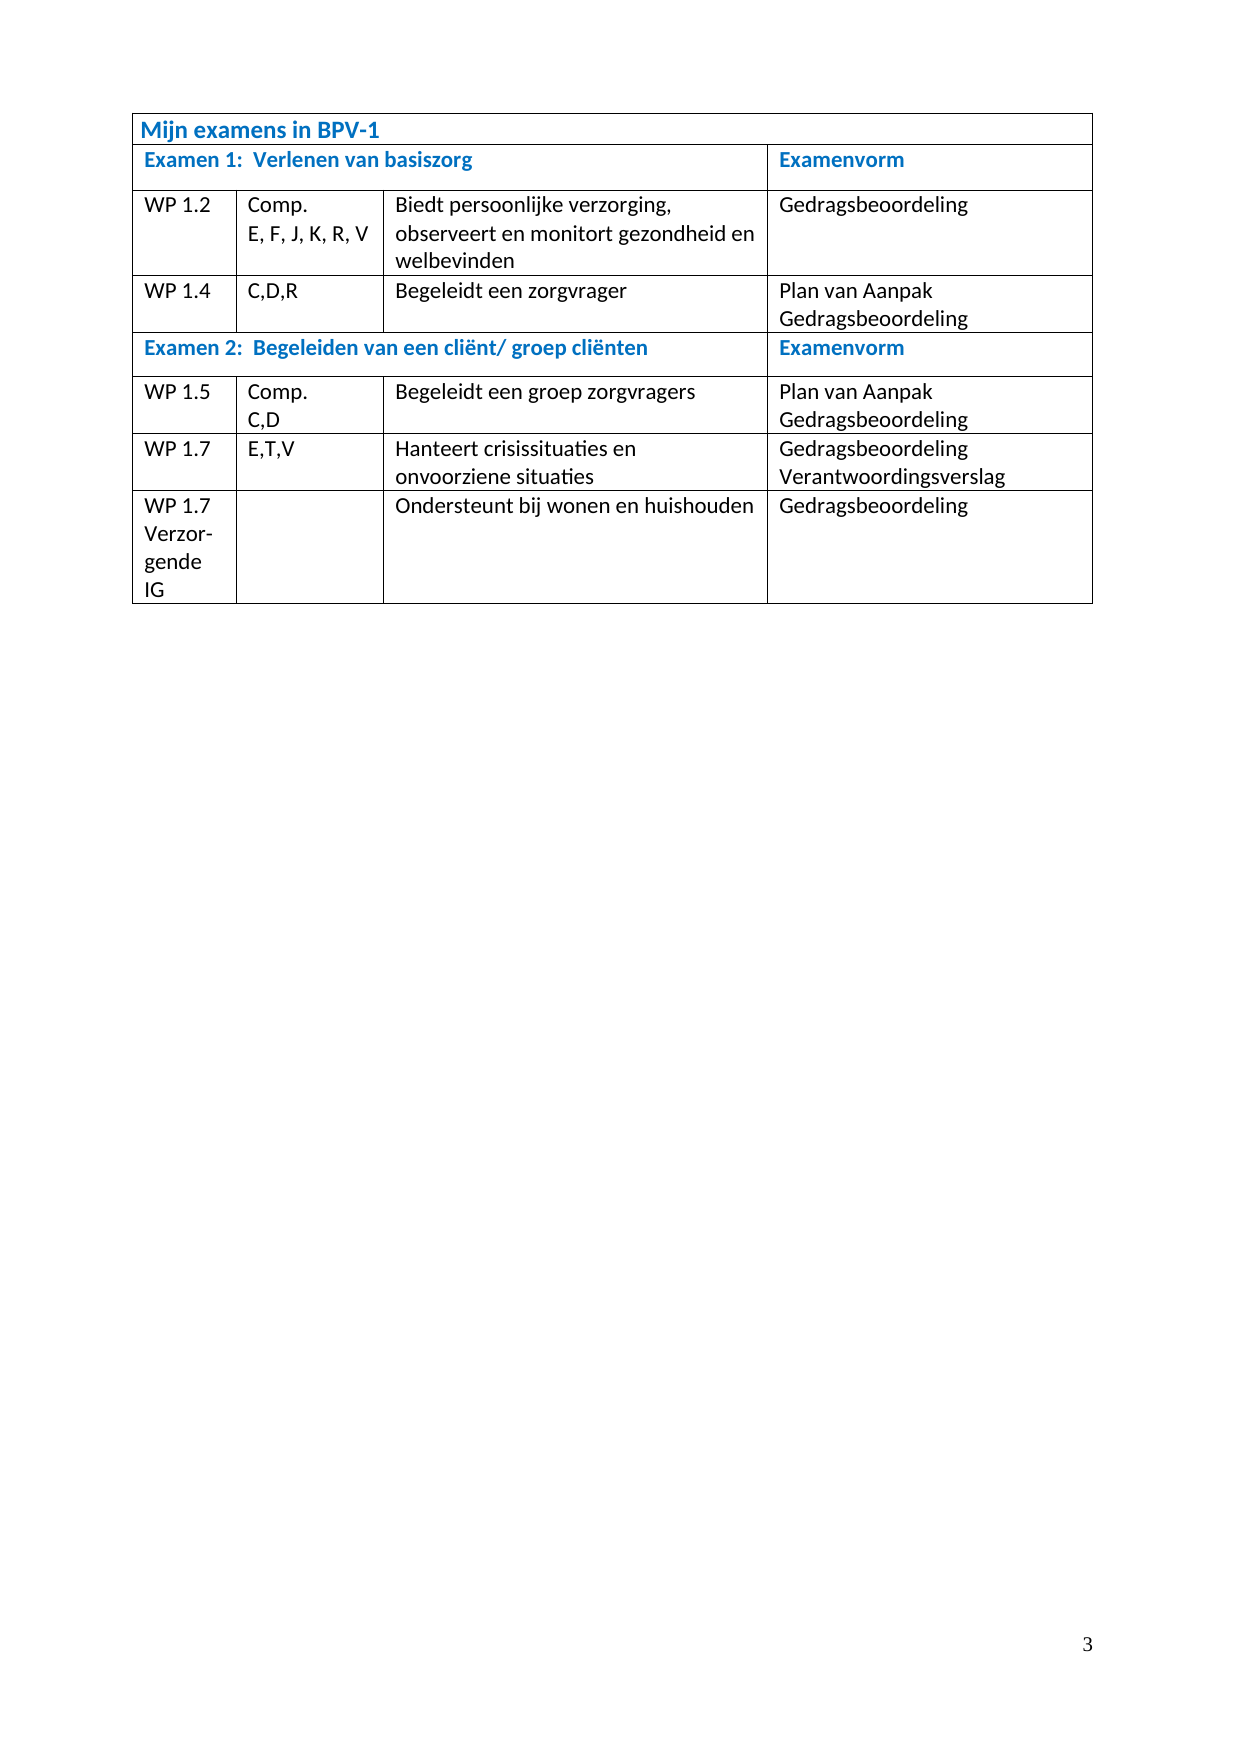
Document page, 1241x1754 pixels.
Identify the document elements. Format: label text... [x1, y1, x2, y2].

table_cell Plan van Aanpak Gedragsbeoordeling [768, 276, 1092, 332]
table_cell Begeleidt een groep zorgvragers [384, 377, 767, 433]
table_cell WP 1.7 [133, 434, 236, 490]
table_cell Comp. E, F, J, K, R, V [237, 191, 383, 275]
table_cell Begeleidt een zorgvrager [384, 276, 767, 332]
table_cell WP 1.2 [133, 191, 236, 275]
table_cell WP 1.7 Verzor-gende IG [133, 491, 236, 603]
table_cell Gedragsbeoordeling [768, 491, 1092, 603]
table_cell Biedt persoonlijke verzorging, observeert en monitort gezondheid en welbevinden [384, 191, 767, 275]
table_cell WP 1.5 [133, 377, 236, 433]
table_cell Comp. C,D [237, 377, 383, 433]
table_cell Hanteert crisissituaties en onvoorziene situaties [384, 434, 767, 490]
table_header Examen 1: Verlenen van basiszorg [133, 145, 767, 189]
table_cell Examen 2: Begeleiden van een cliënt/ groep cliënten [133, 333, 767, 376]
table_cell Examenvorm [768, 333, 1092, 376]
table_cell WP 1.4 [133, 276, 236, 332]
table_cell E,T,V [237, 434, 383, 490]
table_cell C,D,R [237, 276, 383, 332]
table_header Examenvorm [768, 145, 1092, 189]
table_cell Gedragsbeoordeling Verantwoordingsverslag [768, 434, 1092, 490]
table_cell Gedragsbeoordeling [768, 191, 1092, 275]
table_header Mijn examens in BPV-1 [133, 114, 1092, 144]
table_cell [237, 491, 383, 603]
table_cell Plan van Aanpak Gedragsbeoordeling [768, 377, 1092, 433]
table_cell Ondersteunt bij wonen en huishouden [384, 491, 767, 603]
